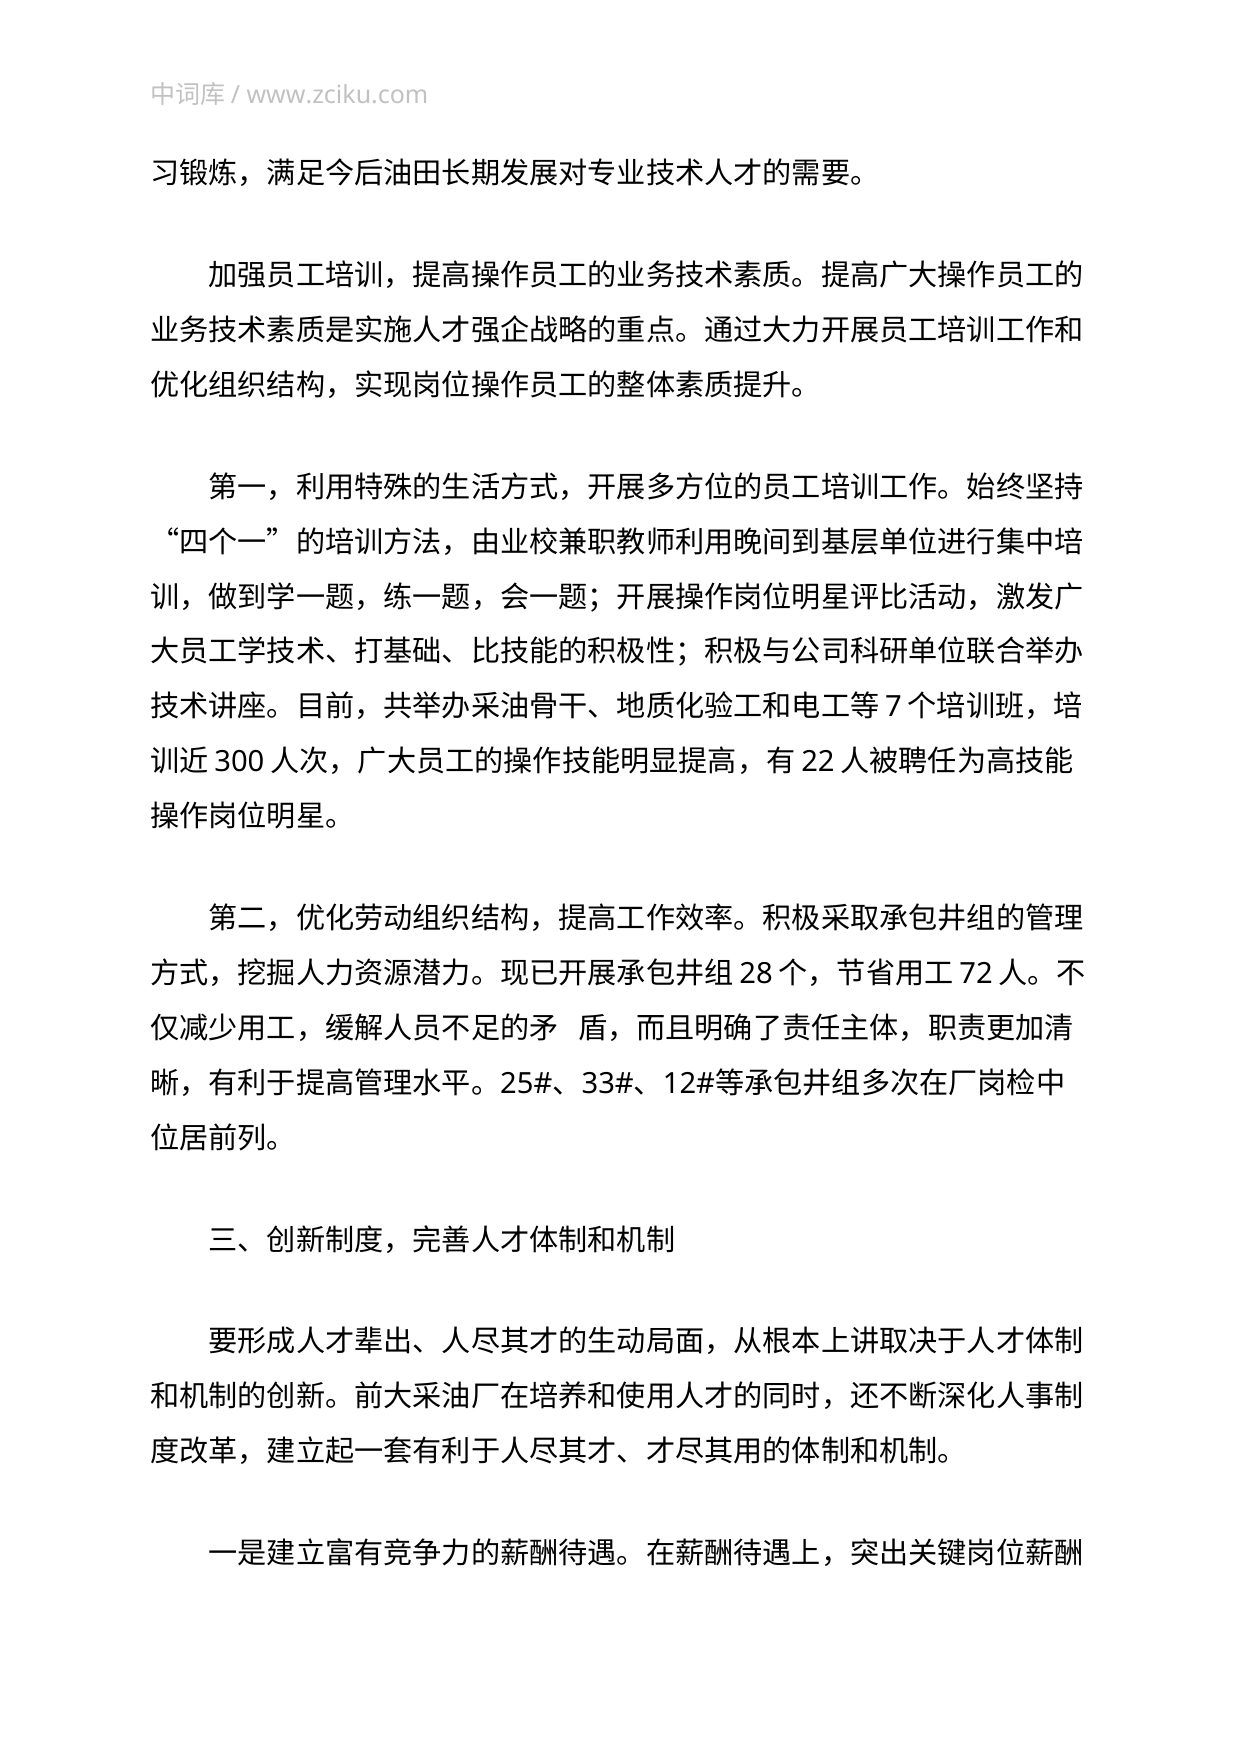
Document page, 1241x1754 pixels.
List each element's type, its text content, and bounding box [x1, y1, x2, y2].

text 要形成人才辈出、人尽其才的生动局面，从根本上讲取决于人才体制和机制的创新。前大采油厂在培养和使用人才的同时，还不断深化人事制度改革，建立起一套有利于人尽其才、才尽其用的体制和机制。 [150, 1318, 1090, 1470]
text 加强员工培训，提高操作员工的业务技术素质。提高广大操作员工的业务技术素质是实施人才强企战略的重点。通过大力开展员工培训工作和优化组织结构，实现岗位操作员工的整体素质提升。 [150, 252, 1090, 404]
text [150, 150, 1090, 192]
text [150, 1529, 1090, 1572]
text 第一，利用特殊的生活方式，开展多方位的员工培训工作。始终坚持“四个一”的培训方法，由业校兼职教师利用晚间到基层单位进行集中培训，做到学一题，练一题，会一题；开展操作岗位明星评比活动，激发广大员工学技术、打基础、比技能的积极性；积极与公司科研单位联合举办技术讲座。目前，共举办采油骨干、地质化验工和电工等7个培训班，培训近300人次，广大员工的操作技能明显提高，有22人被聘任为高技能操作岗位明星。 [150, 463, 1090, 835]
text 第二，优化劳动组织结构，提高工作效率。积极采取承包井组的管理方式，挖掘人力资源潜力。现已开展承包井组28个，节省用工72人。不仅减少用工，缓解人员不足的矛 盾，而且明确了责任主体，职责更加清晰，有利于提高管理水平。25#、33#、12#等承包井组多次在厂岗检中位居前列。 [150, 895, 1090, 1157]
text 三、创新制度，完善人才体制和机制 [150, 1216, 1090, 1258]
